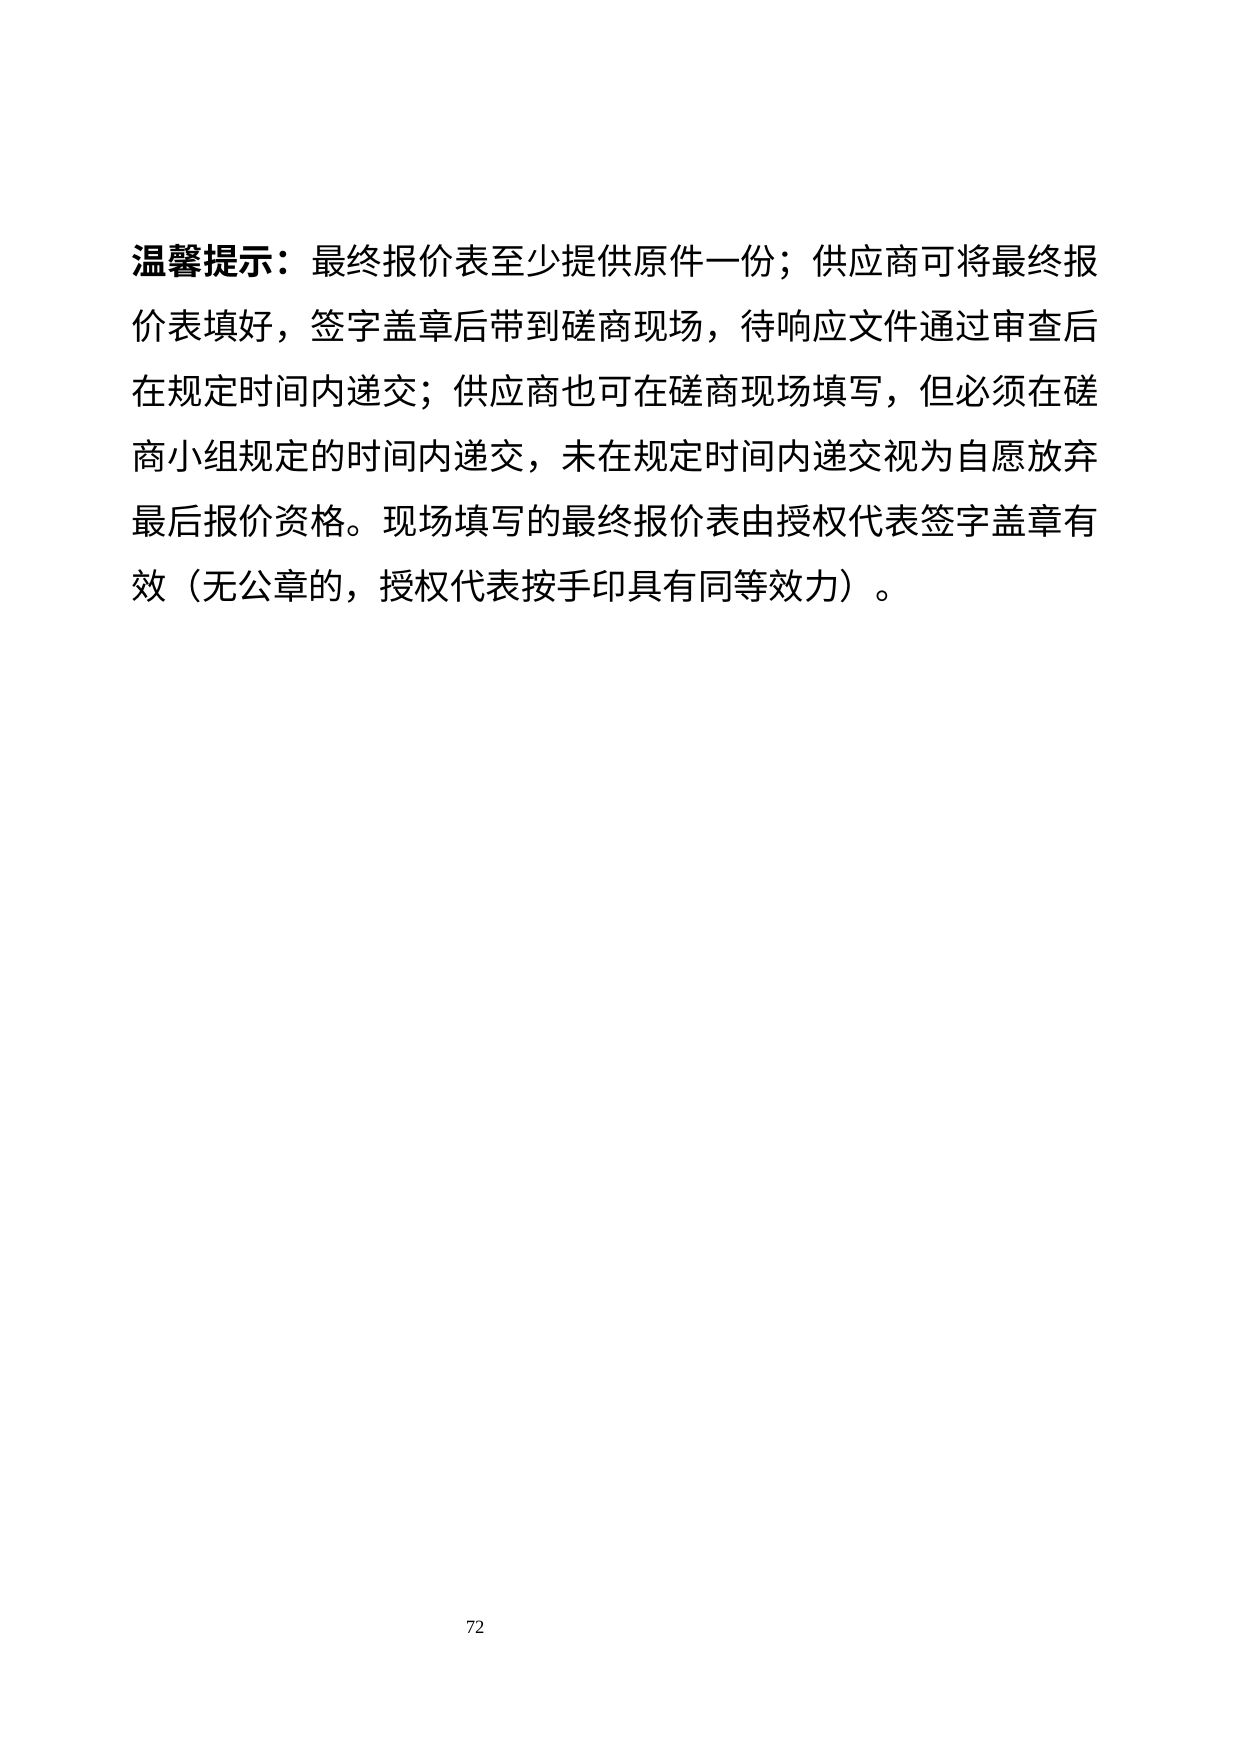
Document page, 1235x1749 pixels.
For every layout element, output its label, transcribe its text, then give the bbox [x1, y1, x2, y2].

text 温馨提示：最终报价表至少提供原件一份；供应商可将最终报价表填好，签字盖章后带到磋商现场，待响应文件通过审查后在规定时间内递交；供应商也可在磋商现场填写，但必须在磋商小组规定的时间内递交，未在规定时间内递交视为自愿放弃最后报价资格。现场填写的最终报价表由授权代表签字盖章有效（无公章的，授权代表按手印具有同等效力）。 [131, 226, 1100, 616]
